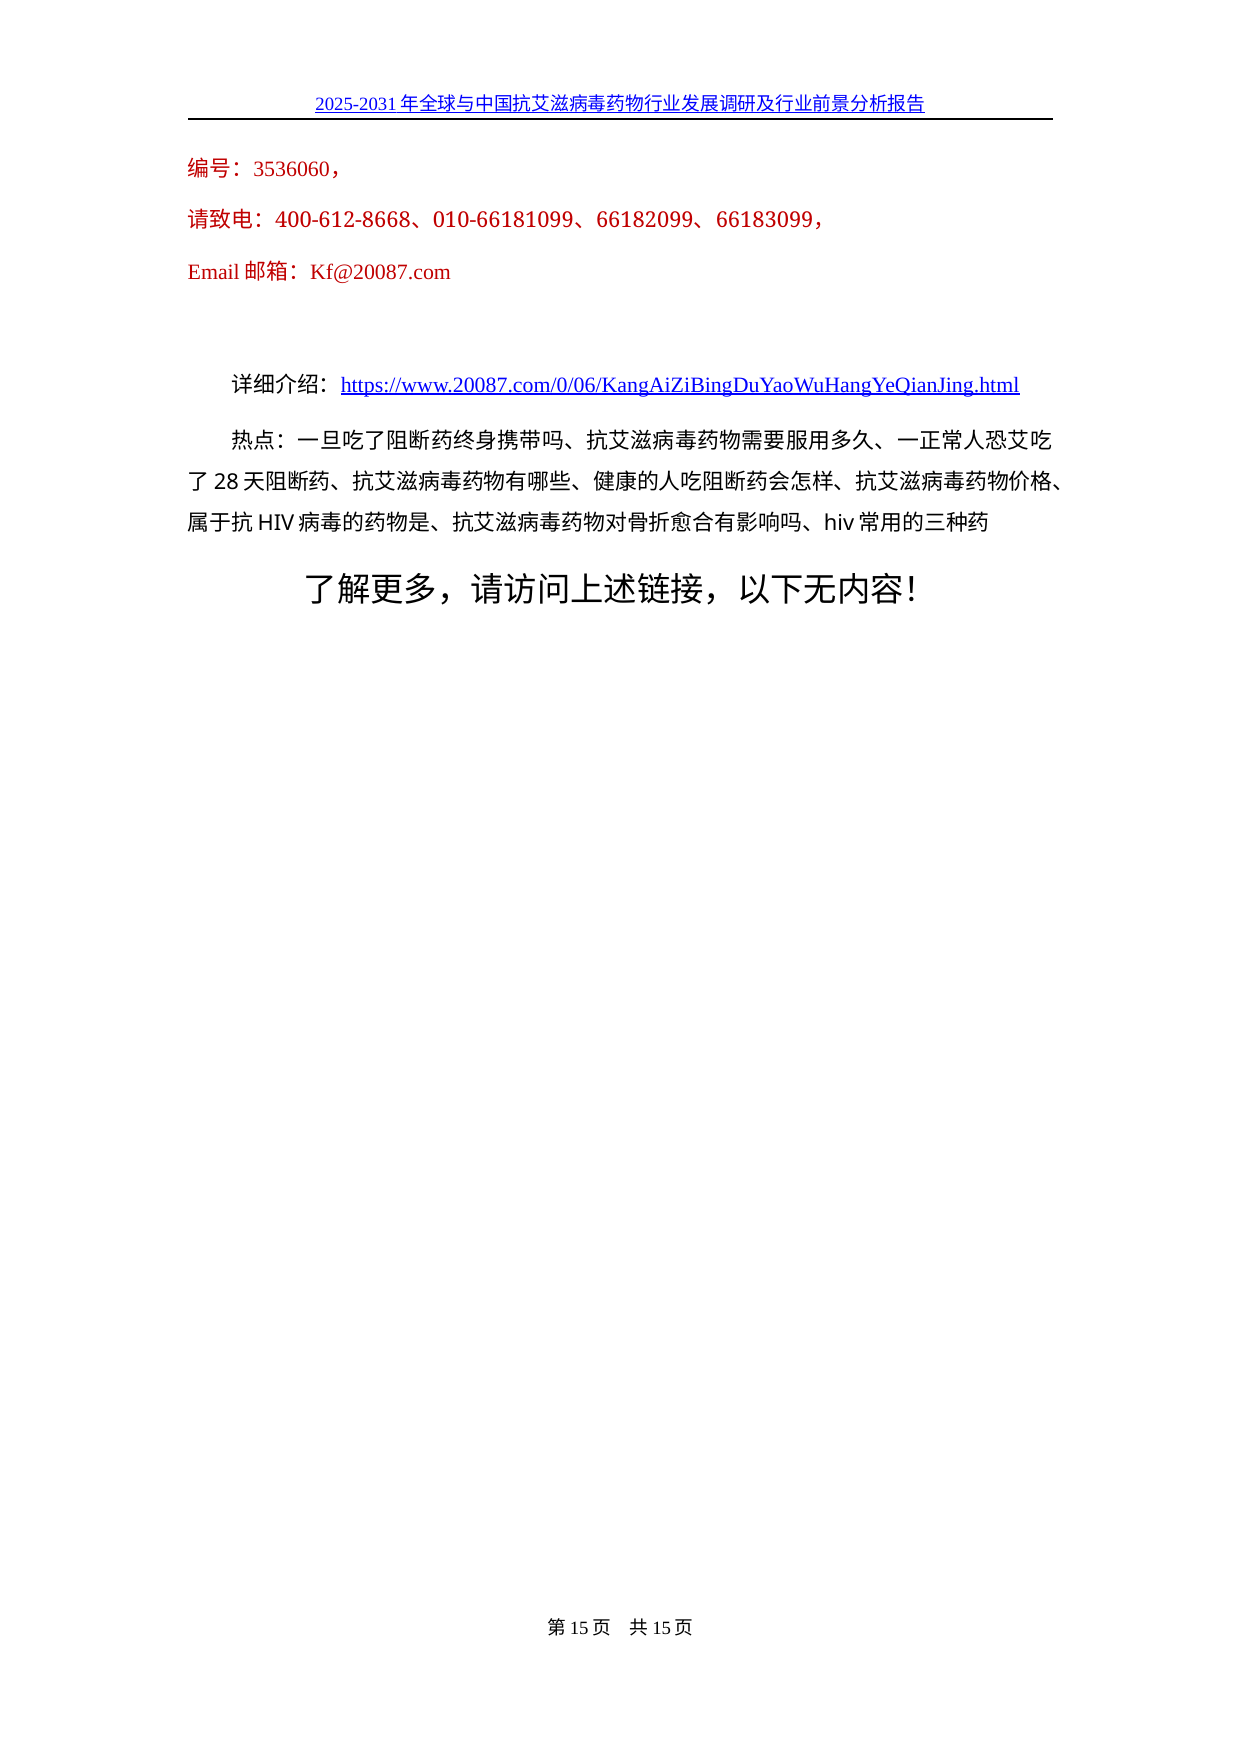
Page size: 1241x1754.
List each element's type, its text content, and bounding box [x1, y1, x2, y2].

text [187, 150, 1053, 183]
text 详细介绍：https://www.20087.com/0/06/KangAiZiBingDuYaoWuHangYeQianJing.html [187, 366, 1053, 399]
text Email邮箱：Kf@20087.com [187, 253, 1053, 286]
text 请致电：400-612-8668、010-66181099、66182099、66183099， [187, 202, 1053, 234]
text 热点：一旦吃了阻断药终身携带吗、抗艾滋病毒药物需要服用多久、一正常人恐艾吃了28天阻断药、抗艾滋病毒药物有哪些、健康的人吃阻断药会怎样、抗艾滋病毒药物价格、属于抗HIV病毒的药物是、抗艾滋病毒药物对骨折愈合有影响吗、hiv常用的三种药 [187, 423, 1053, 537]
title 了解更多，请访问上述链接，以下无内容！ [187, 554, 1053, 619]
